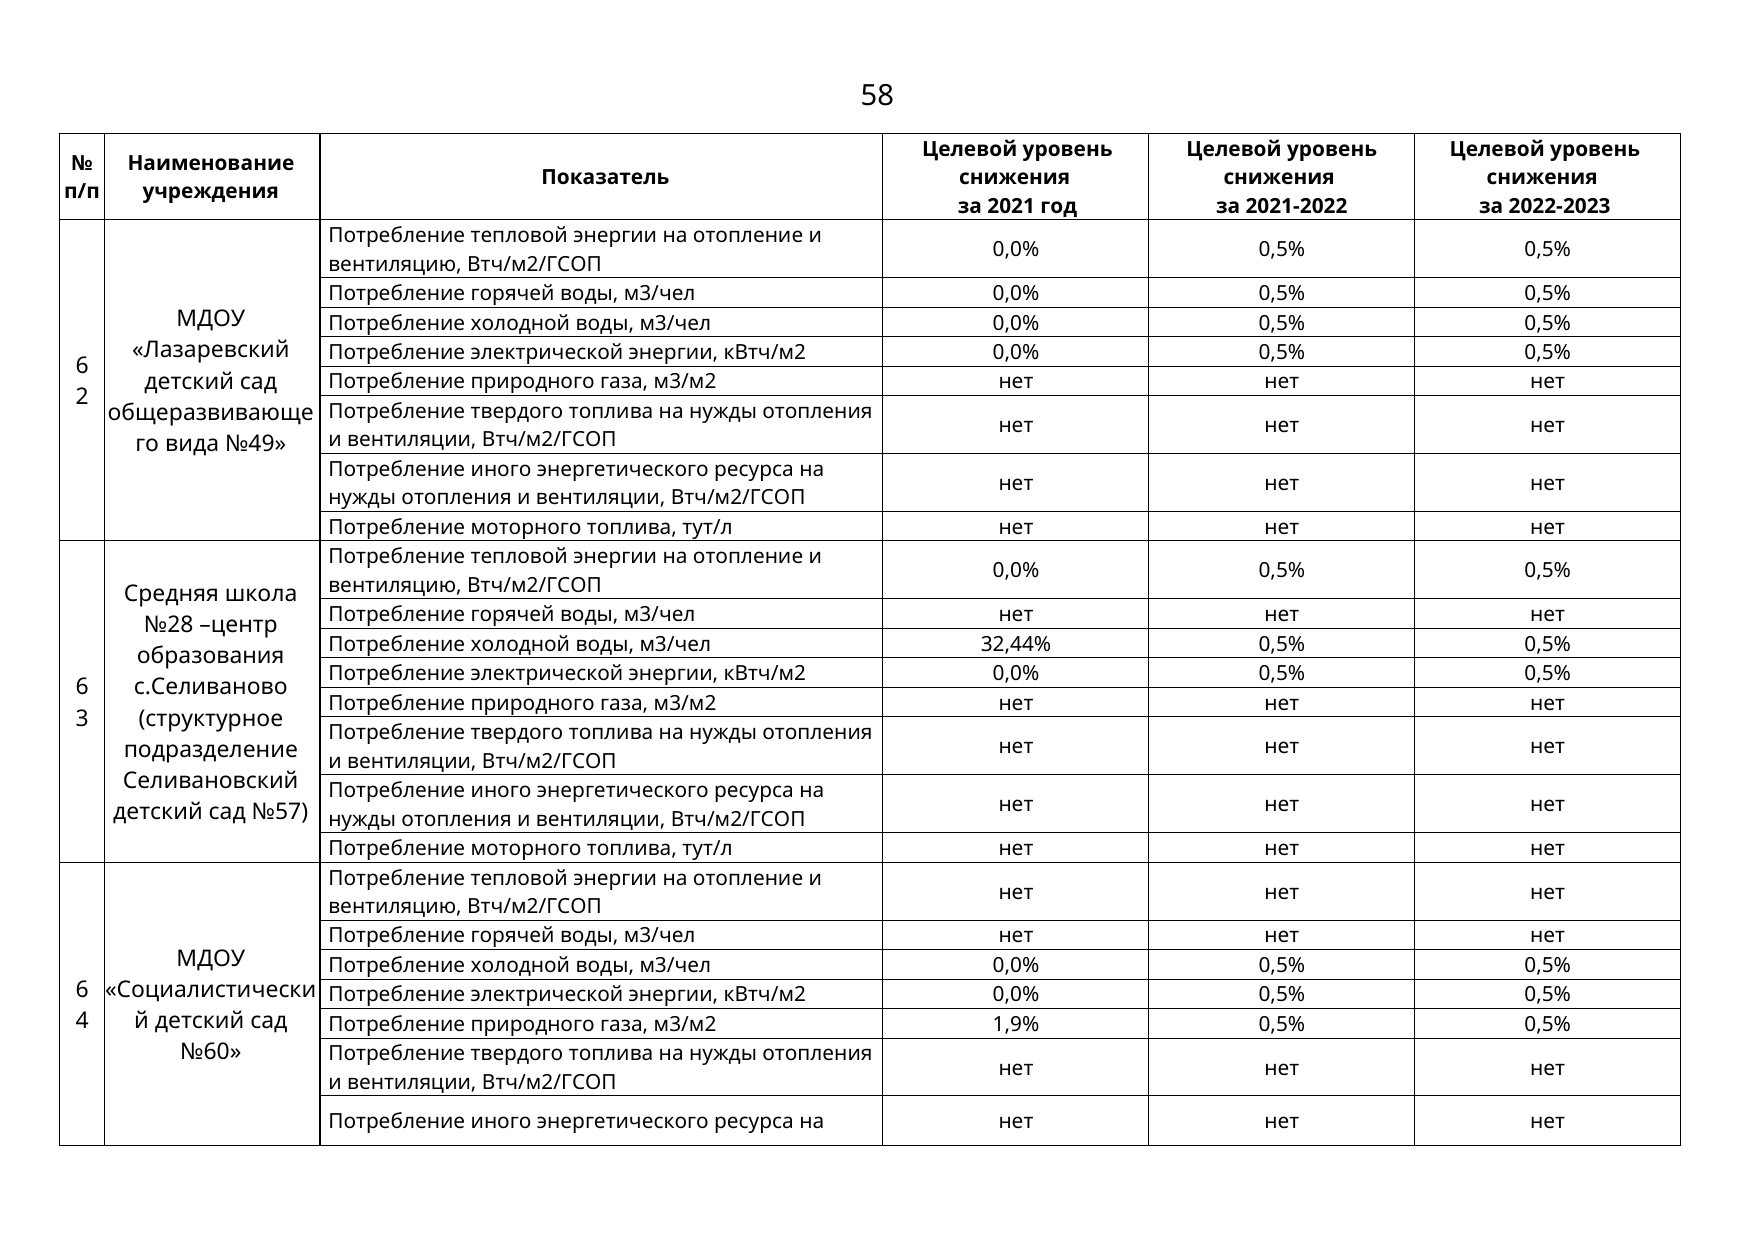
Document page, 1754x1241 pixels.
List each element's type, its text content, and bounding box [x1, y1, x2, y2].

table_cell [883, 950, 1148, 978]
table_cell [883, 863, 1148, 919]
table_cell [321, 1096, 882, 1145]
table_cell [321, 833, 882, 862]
table_header Целевой уровень снижения за 2021-2022 [1149, 134, 1414, 219]
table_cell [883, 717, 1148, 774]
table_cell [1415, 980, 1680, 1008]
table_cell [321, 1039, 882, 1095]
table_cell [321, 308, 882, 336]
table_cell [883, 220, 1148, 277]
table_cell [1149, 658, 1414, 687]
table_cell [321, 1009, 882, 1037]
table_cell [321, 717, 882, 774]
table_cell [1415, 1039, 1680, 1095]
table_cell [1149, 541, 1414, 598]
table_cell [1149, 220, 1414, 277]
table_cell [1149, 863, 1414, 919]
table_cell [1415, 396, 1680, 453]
table_header № п/п [60, 134, 104, 219]
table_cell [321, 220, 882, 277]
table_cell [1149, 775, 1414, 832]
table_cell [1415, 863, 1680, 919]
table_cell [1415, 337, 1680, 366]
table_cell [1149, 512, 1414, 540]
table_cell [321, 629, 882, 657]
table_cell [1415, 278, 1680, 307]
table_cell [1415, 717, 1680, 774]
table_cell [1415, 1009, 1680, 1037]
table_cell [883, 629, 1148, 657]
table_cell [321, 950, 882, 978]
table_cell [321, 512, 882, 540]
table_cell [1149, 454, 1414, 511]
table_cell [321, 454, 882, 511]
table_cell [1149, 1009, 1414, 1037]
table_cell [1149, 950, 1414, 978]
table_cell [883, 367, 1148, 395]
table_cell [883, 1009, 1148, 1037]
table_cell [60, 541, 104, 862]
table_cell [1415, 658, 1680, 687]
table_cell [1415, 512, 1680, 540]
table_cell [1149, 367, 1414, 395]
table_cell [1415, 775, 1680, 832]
table_header Наименование учреждения [105, 134, 319, 219]
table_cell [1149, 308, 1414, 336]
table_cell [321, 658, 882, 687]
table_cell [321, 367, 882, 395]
table_header Показатель [321, 134, 882, 219]
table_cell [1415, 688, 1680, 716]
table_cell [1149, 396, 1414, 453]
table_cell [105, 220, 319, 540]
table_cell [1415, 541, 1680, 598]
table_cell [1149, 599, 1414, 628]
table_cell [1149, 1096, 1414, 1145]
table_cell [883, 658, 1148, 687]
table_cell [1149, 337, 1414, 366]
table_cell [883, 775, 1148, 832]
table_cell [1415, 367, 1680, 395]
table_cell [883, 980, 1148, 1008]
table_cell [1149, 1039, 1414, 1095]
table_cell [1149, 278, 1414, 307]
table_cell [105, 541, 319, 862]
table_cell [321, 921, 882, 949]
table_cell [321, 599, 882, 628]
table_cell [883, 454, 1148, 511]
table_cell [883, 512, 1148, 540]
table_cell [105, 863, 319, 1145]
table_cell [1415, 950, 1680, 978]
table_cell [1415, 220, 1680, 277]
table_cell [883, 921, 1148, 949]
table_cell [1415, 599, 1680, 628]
table_header Целевой уровень снижения за 2021 год [883, 134, 1148, 219]
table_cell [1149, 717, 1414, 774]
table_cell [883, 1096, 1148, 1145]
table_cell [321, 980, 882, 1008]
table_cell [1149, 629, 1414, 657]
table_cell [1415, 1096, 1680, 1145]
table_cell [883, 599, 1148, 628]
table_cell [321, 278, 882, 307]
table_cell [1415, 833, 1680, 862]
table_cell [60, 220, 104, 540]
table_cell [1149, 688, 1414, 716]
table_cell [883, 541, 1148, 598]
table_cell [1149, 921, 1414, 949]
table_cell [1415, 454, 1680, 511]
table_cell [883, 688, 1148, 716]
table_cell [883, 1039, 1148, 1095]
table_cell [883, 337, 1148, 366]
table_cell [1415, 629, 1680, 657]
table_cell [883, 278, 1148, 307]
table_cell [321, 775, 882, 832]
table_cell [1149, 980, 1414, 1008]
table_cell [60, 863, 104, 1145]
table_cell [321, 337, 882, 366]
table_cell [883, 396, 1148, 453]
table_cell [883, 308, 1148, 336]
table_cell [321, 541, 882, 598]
table_header Целевой уровень снижения за 2022-2023 [1415, 134, 1680, 219]
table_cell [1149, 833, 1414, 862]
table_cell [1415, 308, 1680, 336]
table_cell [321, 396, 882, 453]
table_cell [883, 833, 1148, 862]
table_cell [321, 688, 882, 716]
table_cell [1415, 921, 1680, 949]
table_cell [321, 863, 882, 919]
